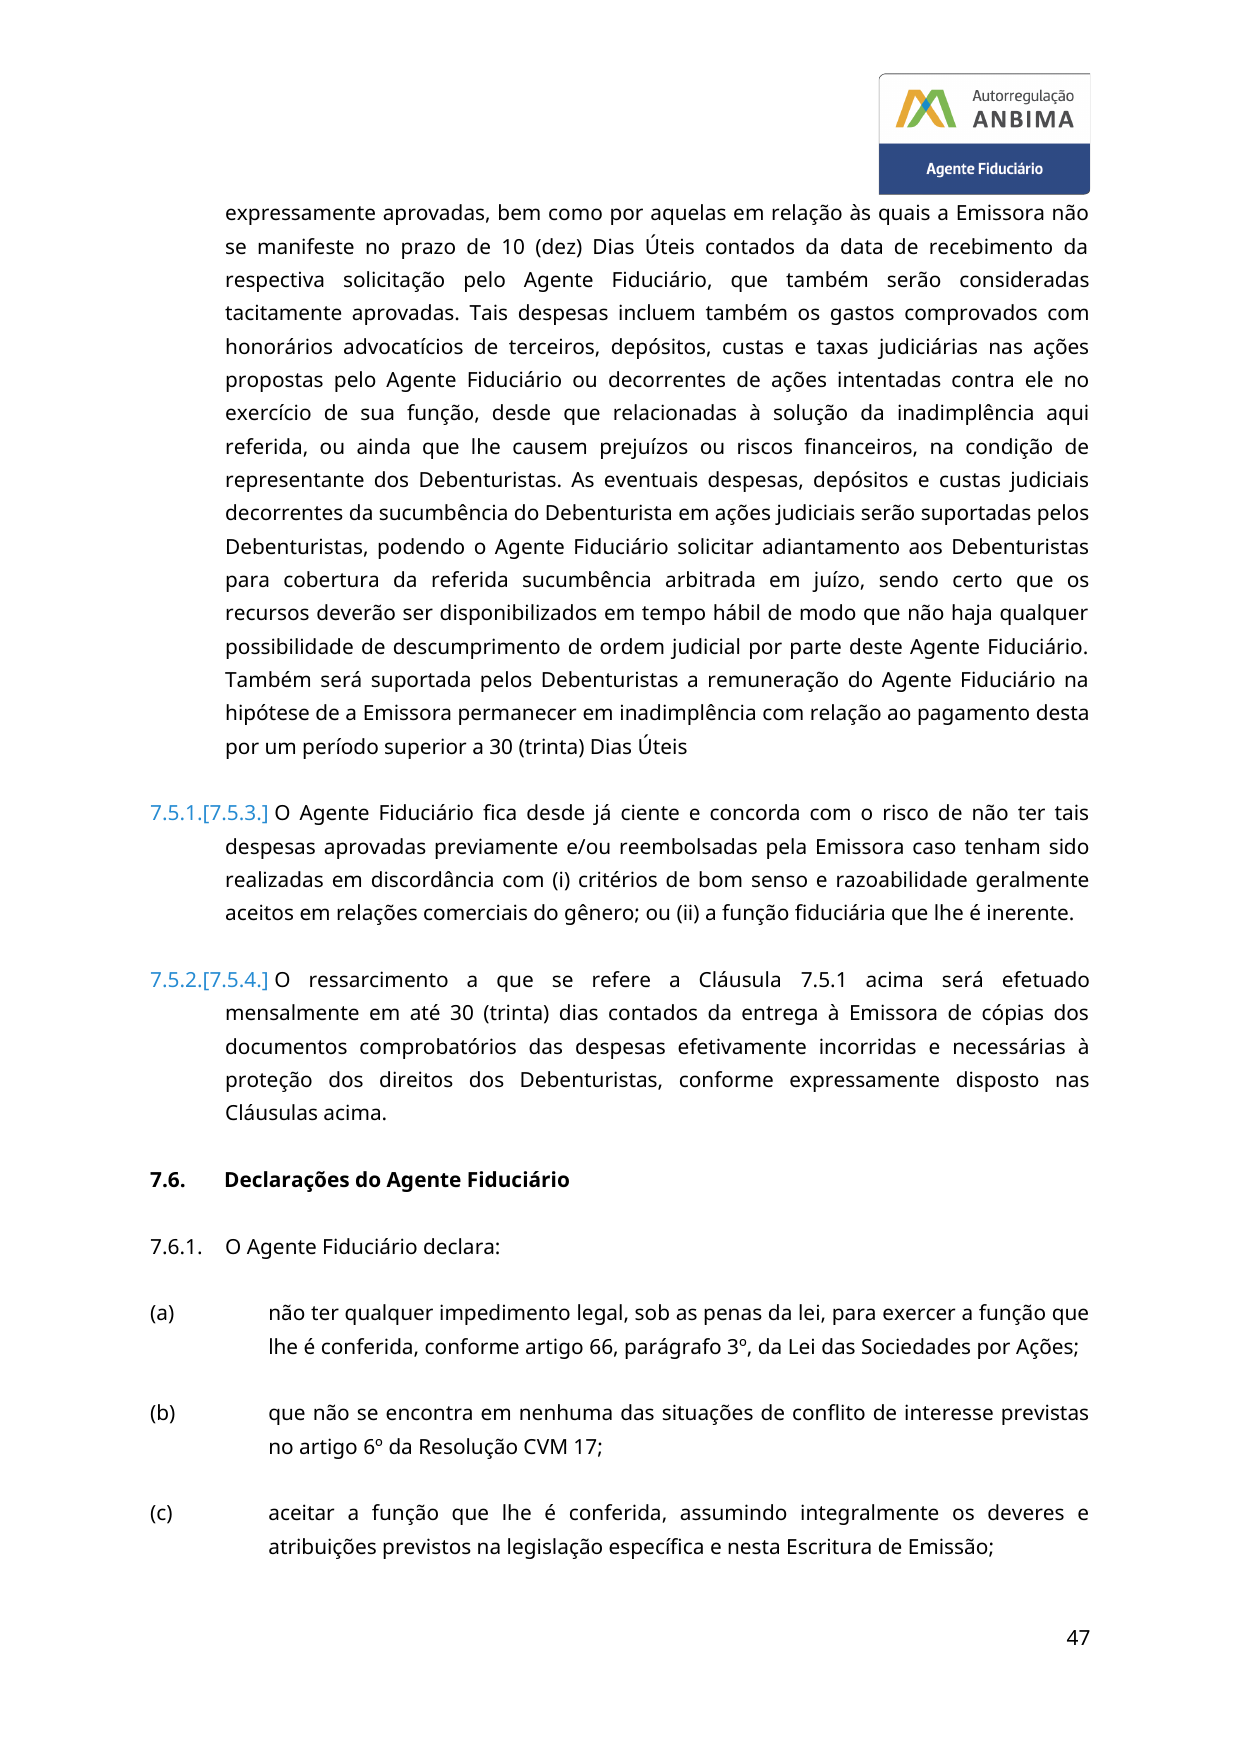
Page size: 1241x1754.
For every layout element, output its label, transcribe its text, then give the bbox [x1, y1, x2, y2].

list O Agente Fiduciário fica desde já ciente e concorda com o risco de não ter tais despesas aprovadas previamente e/ou reembolsadas pela Emissora caso tenham sido realizadas em discordância com (i) critérios de bom senso e razoabilidade geralmente aceitos em relações comerciais do gênero; ou (ii) a função fiduciária que lhe é inerente. [150, 794, 1090, 927]
list O ressarcimento a que se refere a Cláusula 7.5.1 acima será efetuado mensalmente em até 30 (trinta) dias contados da entrega à Emissora de cópias dos documentos comprobatórios das despesas efetivamente incorridas e necessárias à proteção dos direitos dos Debenturistas, conforme expressamente disposto nas Cláusulas acima. [150, 961, 1090, 1127]
list O Agente Fiduciário declara: [150, 1227, 1090, 1261]
list que não se encontra em nenhuma das situações de conflito de interesse previstas no artigo 6º da Resolução CVM 17; [150, 1394, 1090, 1461]
list não ter qualquer impedimento legal, sob as penas da lei, para exercer a função que lhe é conferida, conforme artigo 66, parágrafo 3º, da Lei das Sociedades por Ações; [150, 1294, 1090, 1361]
picture [878, 73, 1091, 195]
list Declarações do Agente Fiduciário [150, 1161, 1090, 1194]
list aceitar a função que lhe é conferida, assumindo integralmente os deveres e atribuições previstos na legislação específica e nesta Escritura de Emissão; [150, 1494, 1090, 1561]
